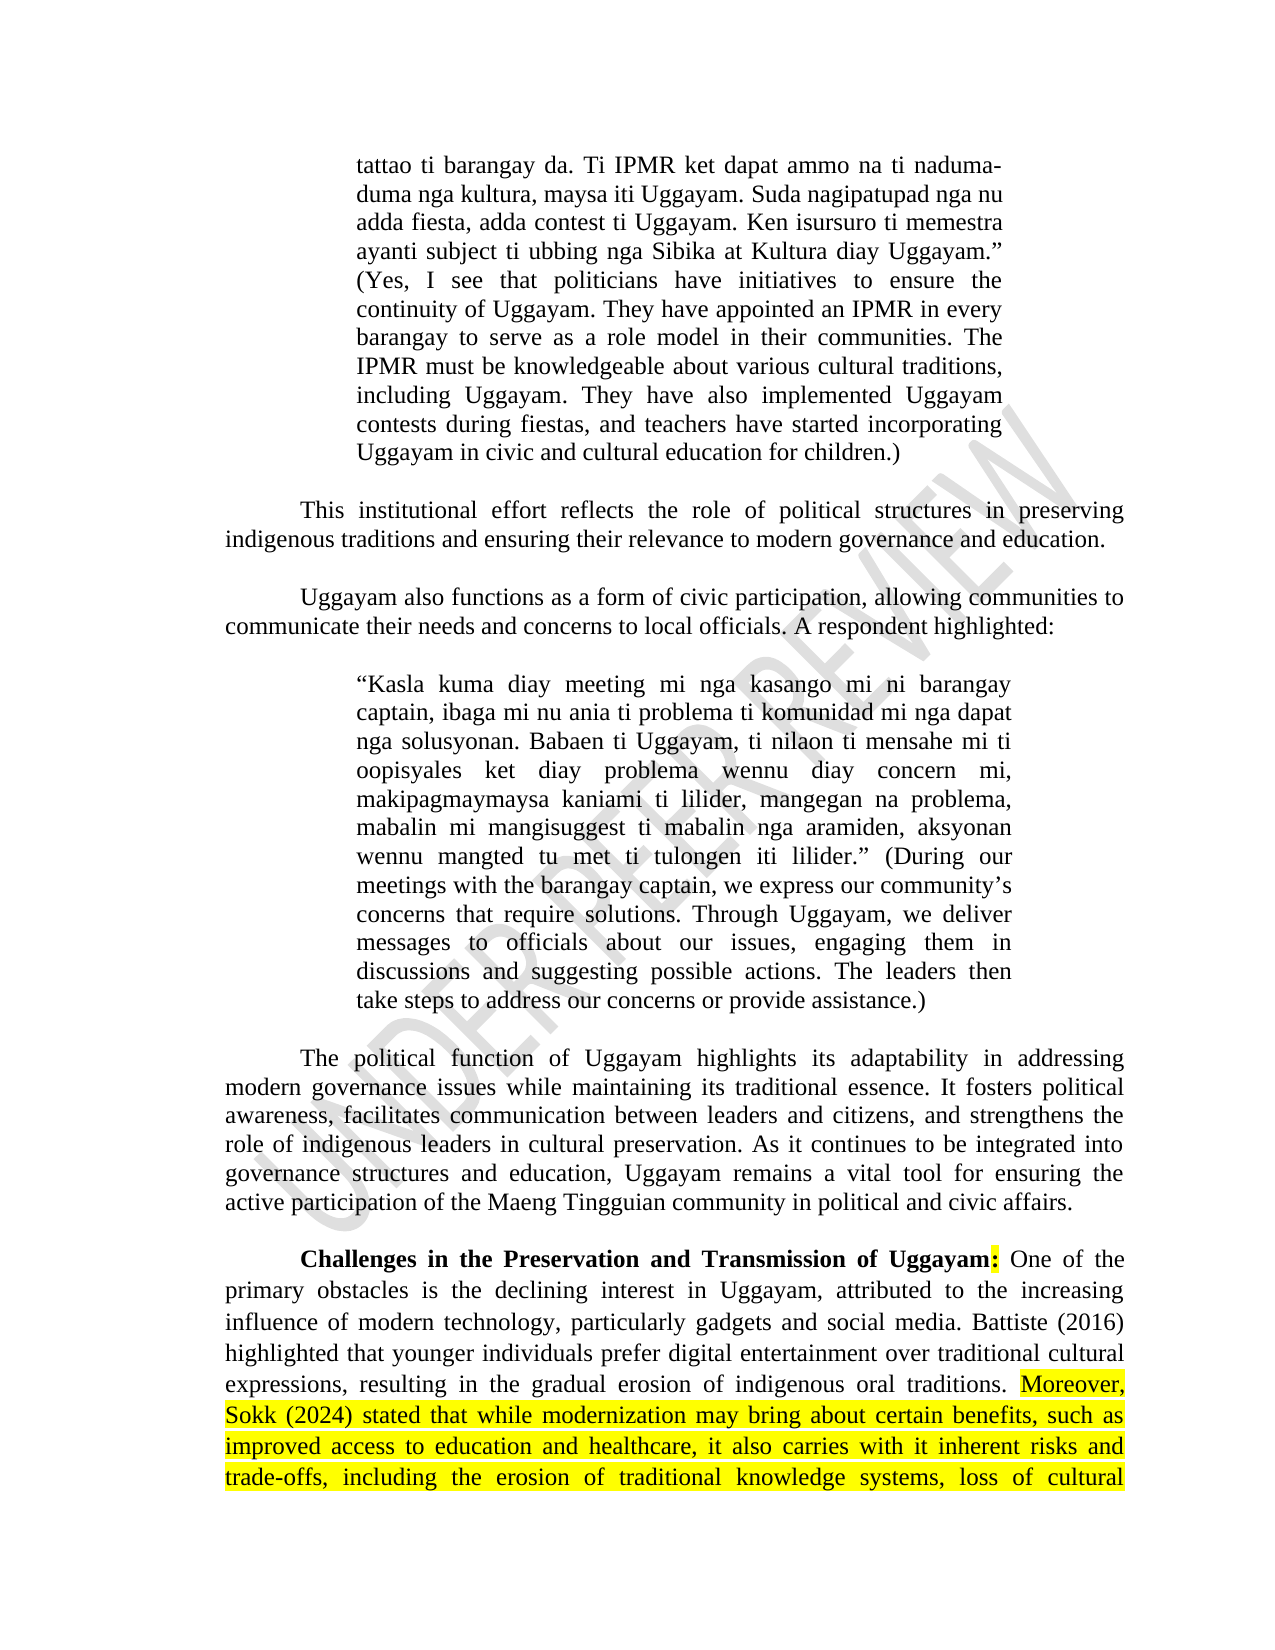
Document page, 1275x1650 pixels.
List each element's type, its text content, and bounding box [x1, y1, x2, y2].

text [225, 150, 1125, 265]
text The political function of Uggayam highlights its adaptability in addressing modern governance issues while maintaining its traditional essence. It fosters political awareness, facilitates communication between leaders and citizens, and strengthens the role of indigenous leaders in cultural preservation. As it continues to be integrated into governance structures and education, Uggayam remains a vital tool for ensuring the active participation of the Maeng Tingguian community in political and civic affairs. [225, 1273, 1125, 1446]
text Uggayam also functions as a form of civic participation, allowing communities to communicate their needs and concerns to local officials. A respondent highlighted: [225, 812, 1125, 870]
text “Kasla kuma diay meeting mi nga kasango mi ni barangay captain, ibaga mi nu ania ti problema ti komunidad mi nga dapat nga solusyonan. Babaen ti Uggayam, ti nilaon ti mensahe mi ti oopisyales ket diay problema wennu diay concern mi, makipagmaymaysa kaniami ti lilider, mangegan na problema, mabalin mi mangisuggest ti mabalin nga aramiden, aksyonan wennu mangted tu met ti tulongen iti lilider.” (During our meetings with the barangay captain, we express our community’s concerns that require solutions. Through Uggayam, we deliver messages to officials about our issues, engaging them in discussions and suggesting possible actions. The leaders then take steps to address our concerns or provide assistance.) [356, 899, 1012, 1244]
text This institutional effort reflects the role of political structures in preserving indigenous traditions and ensuring their relevance to modern governance and education. [225, 726, 1125, 783]
text “Wen, makitak nga dagiti politicians ket adda ub-ubraen da tapno agtultuloy tuy Uggayam. Nangituding da ti tunggal barangay iti IPMR, tapno isu agbalin nga role model kadagiti tattao ti barangay da. Ti IPMR ket dapat ammo na ti naduma-duma nga kultura, maysa iti Uggayam. Suda nagipatupad nga nu adda fiesta, adda contest ti Uggayam. Ken isursuro ti memestra ayanti subject ti ubbing nga Sibika at Kultura diay Uggayam.” (Yes, I see that politicians have initiatives to ensure the continuity of Uggayam. They have appointed an IPMR in every barangay to serve as a role model in their communities. The IPMR must be knowledgeable about various cultural traditions, including Uggayam. They have also implemented Uggayam contests during fiestas, and teachers have started incorporating Uggayam in civic and cultural education for children.) [356, 294, 1003, 697]
